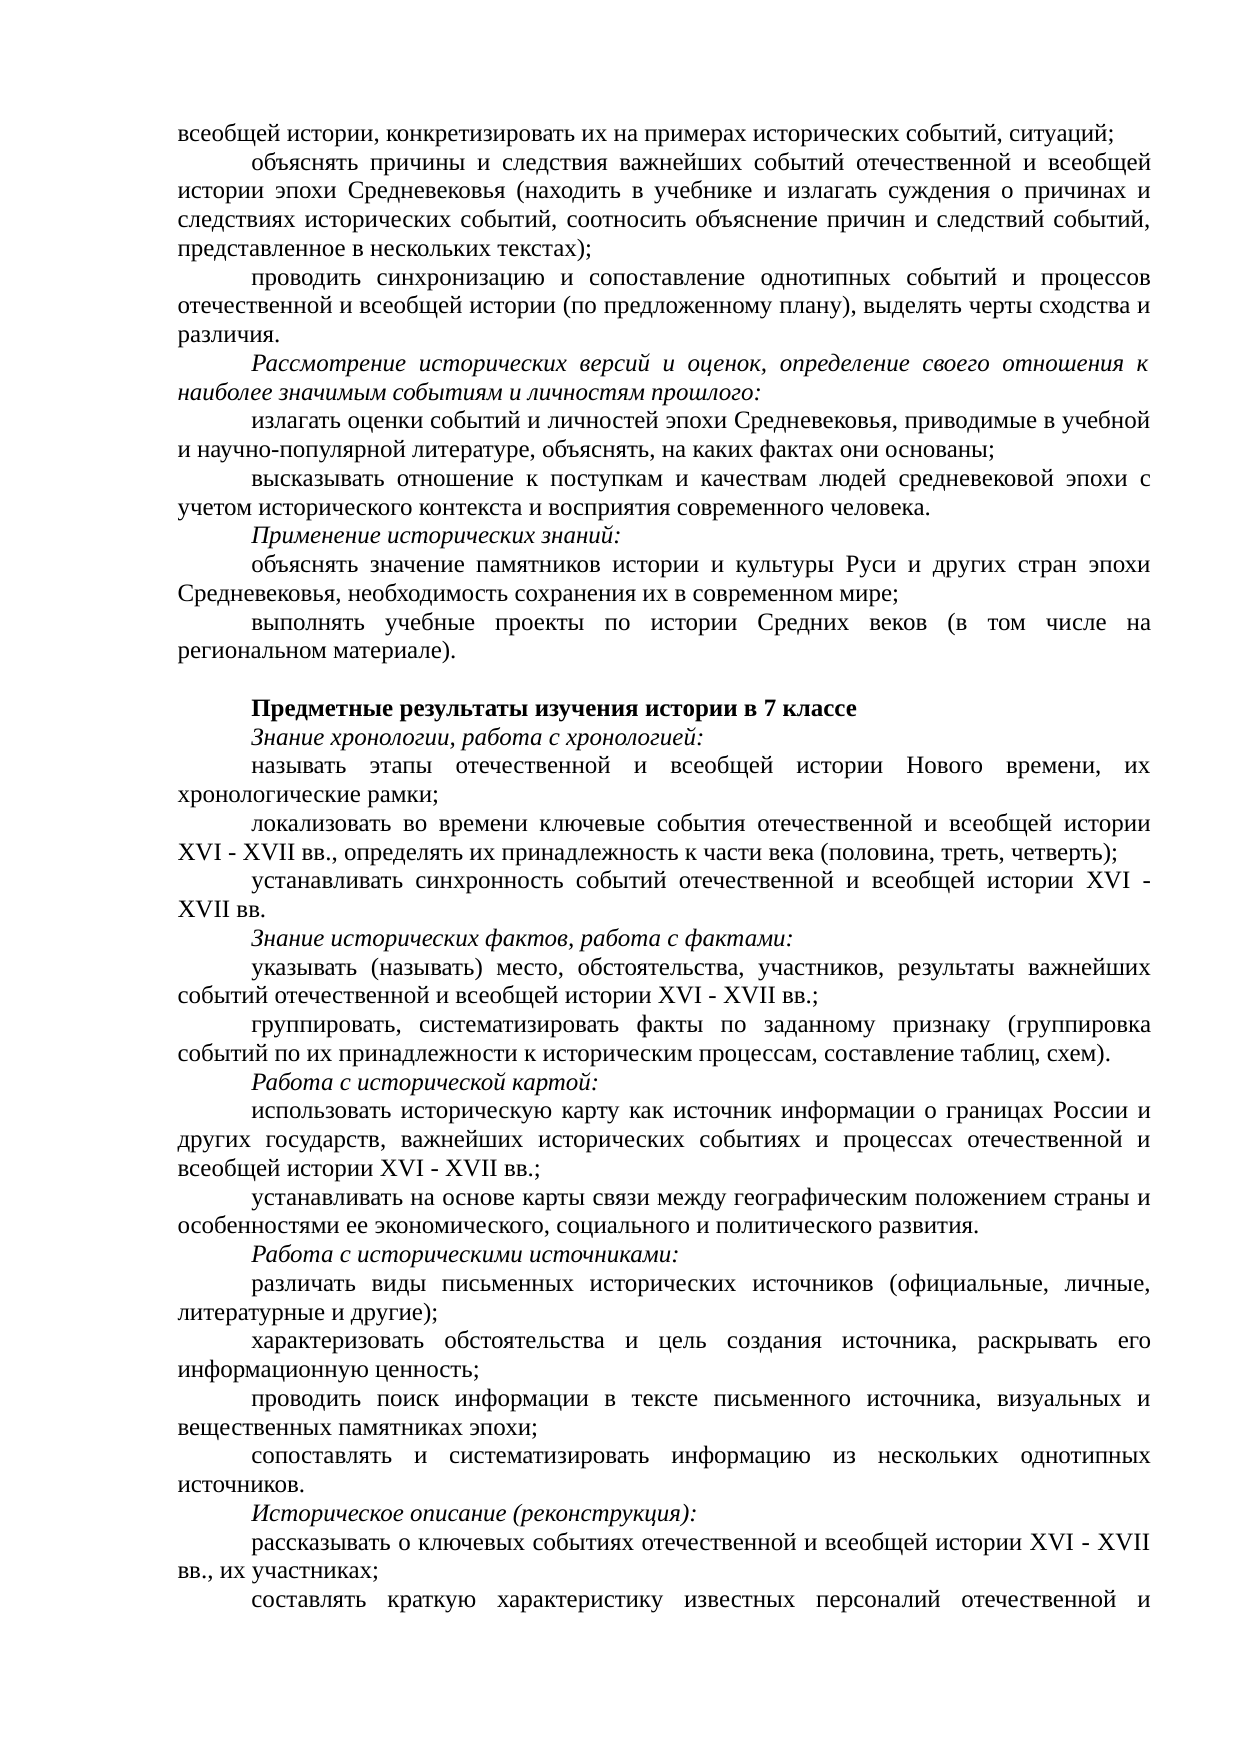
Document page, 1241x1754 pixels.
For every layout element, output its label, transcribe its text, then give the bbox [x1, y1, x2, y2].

text различать виды письменных исторических источников (официальные, личные, литературные и другие); [177, 1268, 1152, 1326]
text объяснять значение памятников истории и культуры Руси и других стран эпохи Средневековья, необходимость сохранения их в современном мире; [177, 549, 1152, 607]
text Применение исторических знаний: [177, 521, 1152, 549]
text Работа с историческими источниками: [177, 1239, 1152, 1268]
text высказывать отношение к поступкам и качествам людей средневековой эпохи с учетом исторического контекста и восприятия современного человека. [177, 463, 1152, 521]
text Знание исторических фактов, работа с фактами: [177, 923, 1152, 952]
text устанавливать на основе карты связи между географическим положением страны и особенностями ее экономического, социального и политического развития. [177, 1182, 1152, 1239]
text локализовать во времени ключевые события отечественной и всеобщей истории XVI - XVII вв., определять их принадлежность к части века (половина, треть, четверть); [177, 808, 1152, 866]
text Историческое описание (реконструкция): [177, 1498, 1152, 1527]
text проводить поиск информации в тексте письменного источника, визуальных и вещественных памятниках эпохи; [177, 1383, 1152, 1441]
text использовать историческую карту как источник информации о границах России и других государств, важнейших исторических событиях и процессах отечественной и всеобщей истории XVI - XVII вв.; [177, 1096, 1152, 1182]
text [177, 118, 1152, 147]
text Работа с исторической картой: [177, 1067, 1152, 1096]
text сопоставлять и систематизировать информацию из нескольких однотипных источников. [177, 1441, 1152, 1498]
text Рассмотрение исторических версий и оценок, определение своего отношения к наиболее значимым событиям и личностям прошлого: [177, 348, 1152, 406]
text называть этапы отечественной и всеобщей истории Нового времени, их хронологические рамки; [177, 751, 1152, 808]
text характеризовать обстоятельства и цель создания источника, раскрывать его информационную ценность; [177, 1326, 1152, 1383]
text Знание хронологии, работа с хронологией: [177, 722, 1152, 751]
text излагать оценки событий и личностей эпохи Средневековья, приводимые в учебной и научно-популярной литературе, объяснять, на каких фактах они основаны; [177, 406, 1152, 463]
text указывать (называть) место, обстоятельства, участников, результаты важнейших событий отечественной и всеобщей истории XVI - XVII вв.; [177, 952, 1152, 1009]
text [177, 1584, 1152, 1613]
text объяснять причины и следствия важнейших событий отечественной и всеобщей истории эпохи Средневековья (находить в учебнике и излагать суждения о причинах и следствиях исторических событий, соотносить объяснение причин и следствий событий, представленное в нескольких текстах); [177, 147, 1152, 262]
text устанавливать синхронность событий отечественной и всеобщей истории XVI - XVII вв. [177, 866, 1152, 923]
text группировать, систематизировать факты по заданному признаку (группировка событий по их принадлежности к историческим процессам, составление таблиц, схем). [177, 1009, 1152, 1067]
text проводить синхронизацию и сопоставление однотипных событий и процессов отечественной и всеобщей истории (по предложенному плану), выделять черты сходства и различия. [177, 262, 1152, 348]
text Предметные результаты изучения истории в 7 классе [177, 693, 1152, 722]
text выполнять учебные проекты по истории Средних веков (в том числе на региональном материале). [177, 607, 1152, 664]
text рассказывать о ключевых событиях отечественной и всеобщей истории XVI - XVII вв., их участниках; [177, 1527, 1152, 1584]
